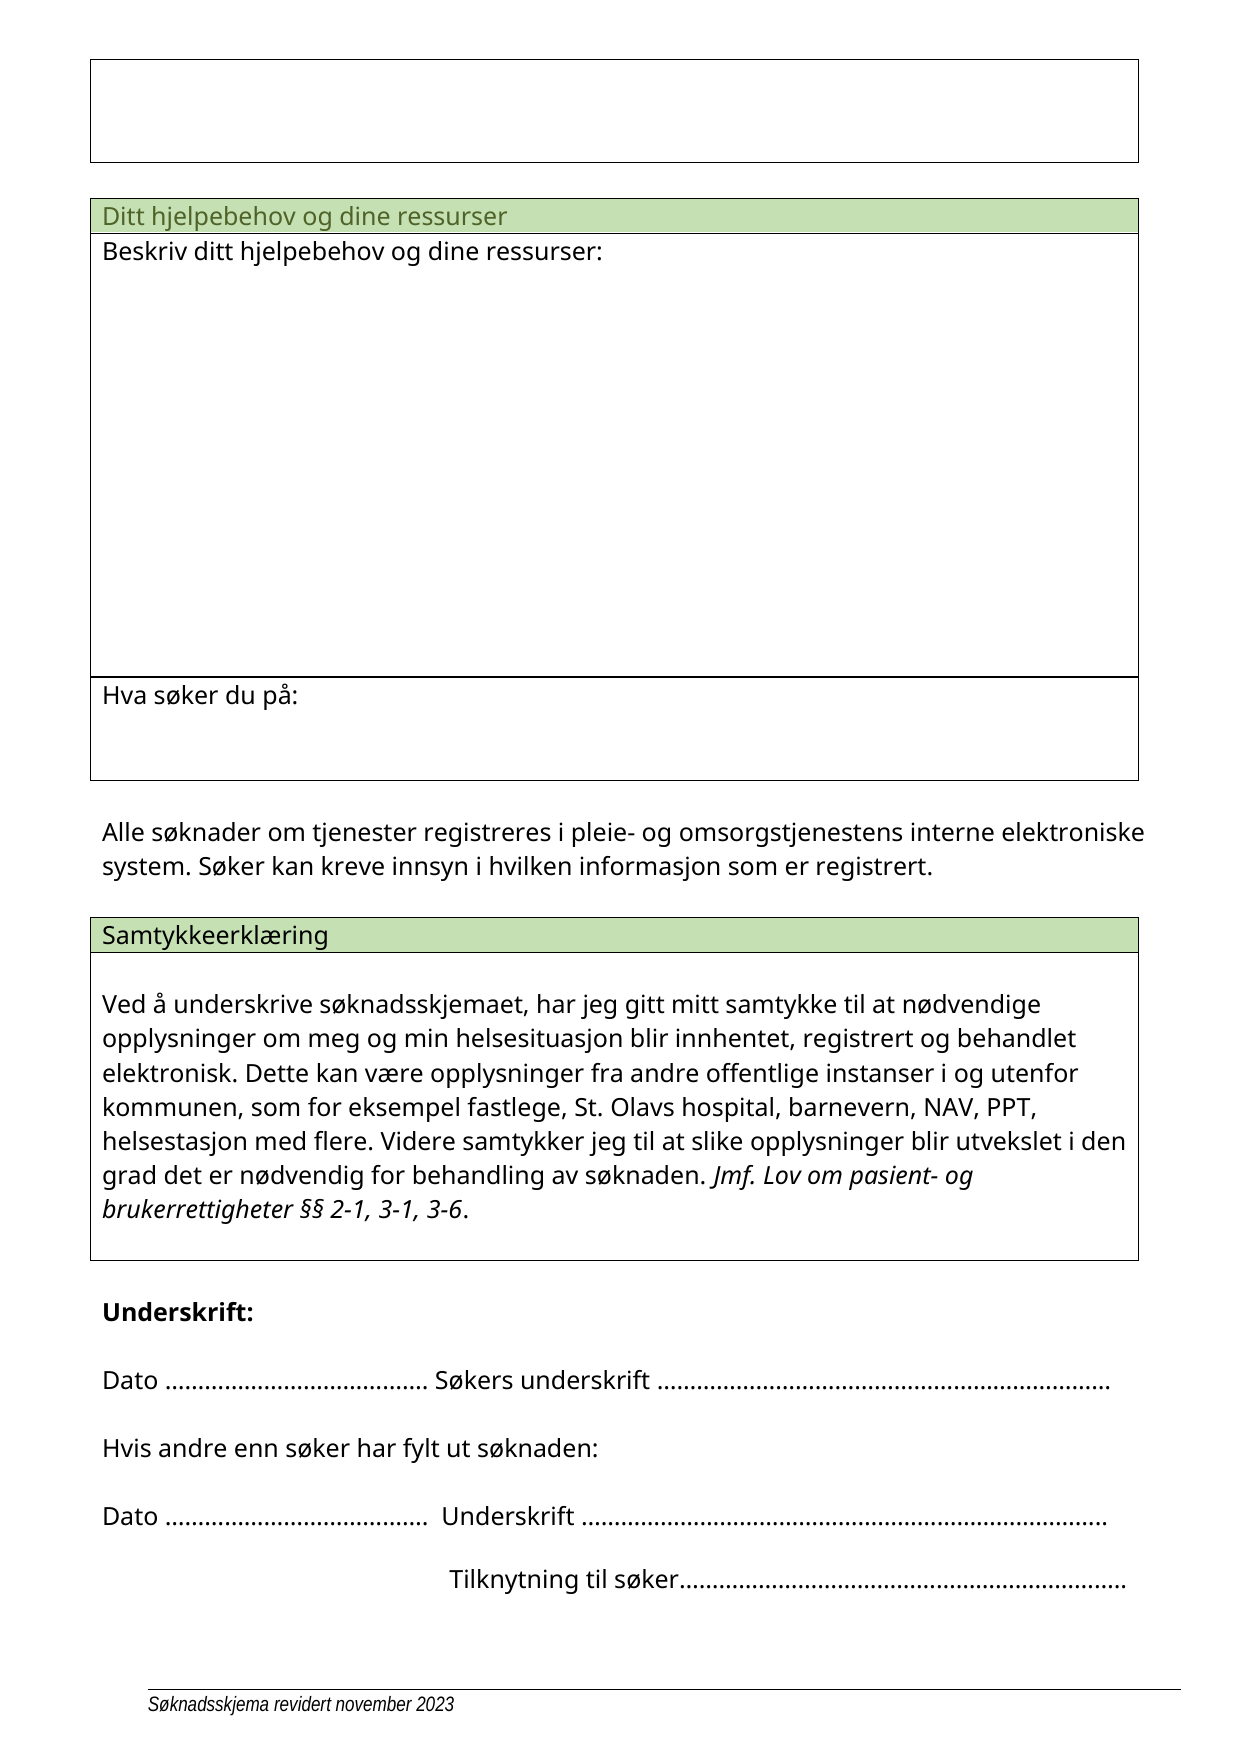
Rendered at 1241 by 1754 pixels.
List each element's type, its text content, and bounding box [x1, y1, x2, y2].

text Tilknytning til søker………………………………………………………….. [102, 1562, 1181, 1596]
table_cell Beskriv ditt hjelpebehov og dine ressurser: [91, 234, 1138, 676]
text Dato …………………………………. Søkers underskrift …………………………………………………………… [102, 1363, 1181, 1397]
text Hvis andre enn søker har fylt ut søknaden: [102, 1431, 1181, 1465]
table_cell Ved å underskrive søknadsskjemaet, har jeg gitt mitt samtykke til at nødvendige opplysninger om meg og min helsesituasjon blir innhentet, registrert og behandlet elektronisk. Dette kan være opplysninger fra andre offentlige instanser i og utenfor kommunen, som for eksempel fastlege, St. Olavs hospital, barnevern, NAV, PPT, helsestasjon med flere. Videre samtykker jeg til at slike opplysninger blir utvekslet i den grad det er nødvendig for behandling av søknaden. Jmf. Lov om pasient- og brukerrettigheter §§ 2-1, 3-1, 3-6. [91, 953, 1138, 1259]
table_cell Hva søker du på: [91, 678, 1138, 779]
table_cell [91, 60, 1138, 162]
text Alle søknader om tjenester registreres i pleie- og omsorgstjenestens interne elektroniske system. Søker kan kreve innsyn i hvilken informasjon som er registrert. [102, 815, 1181, 883]
table_header Samtykkeerklæring [91, 918, 1138, 952]
text Underskrift: [102, 1295, 1181, 1329]
text Dato …………………………………. Underskrift …………………………………………………………………….. [102, 1499, 1181, 1533]
table_header Ditt hjelpebehov og dine ressurser [91, 199, 1138, 232]
